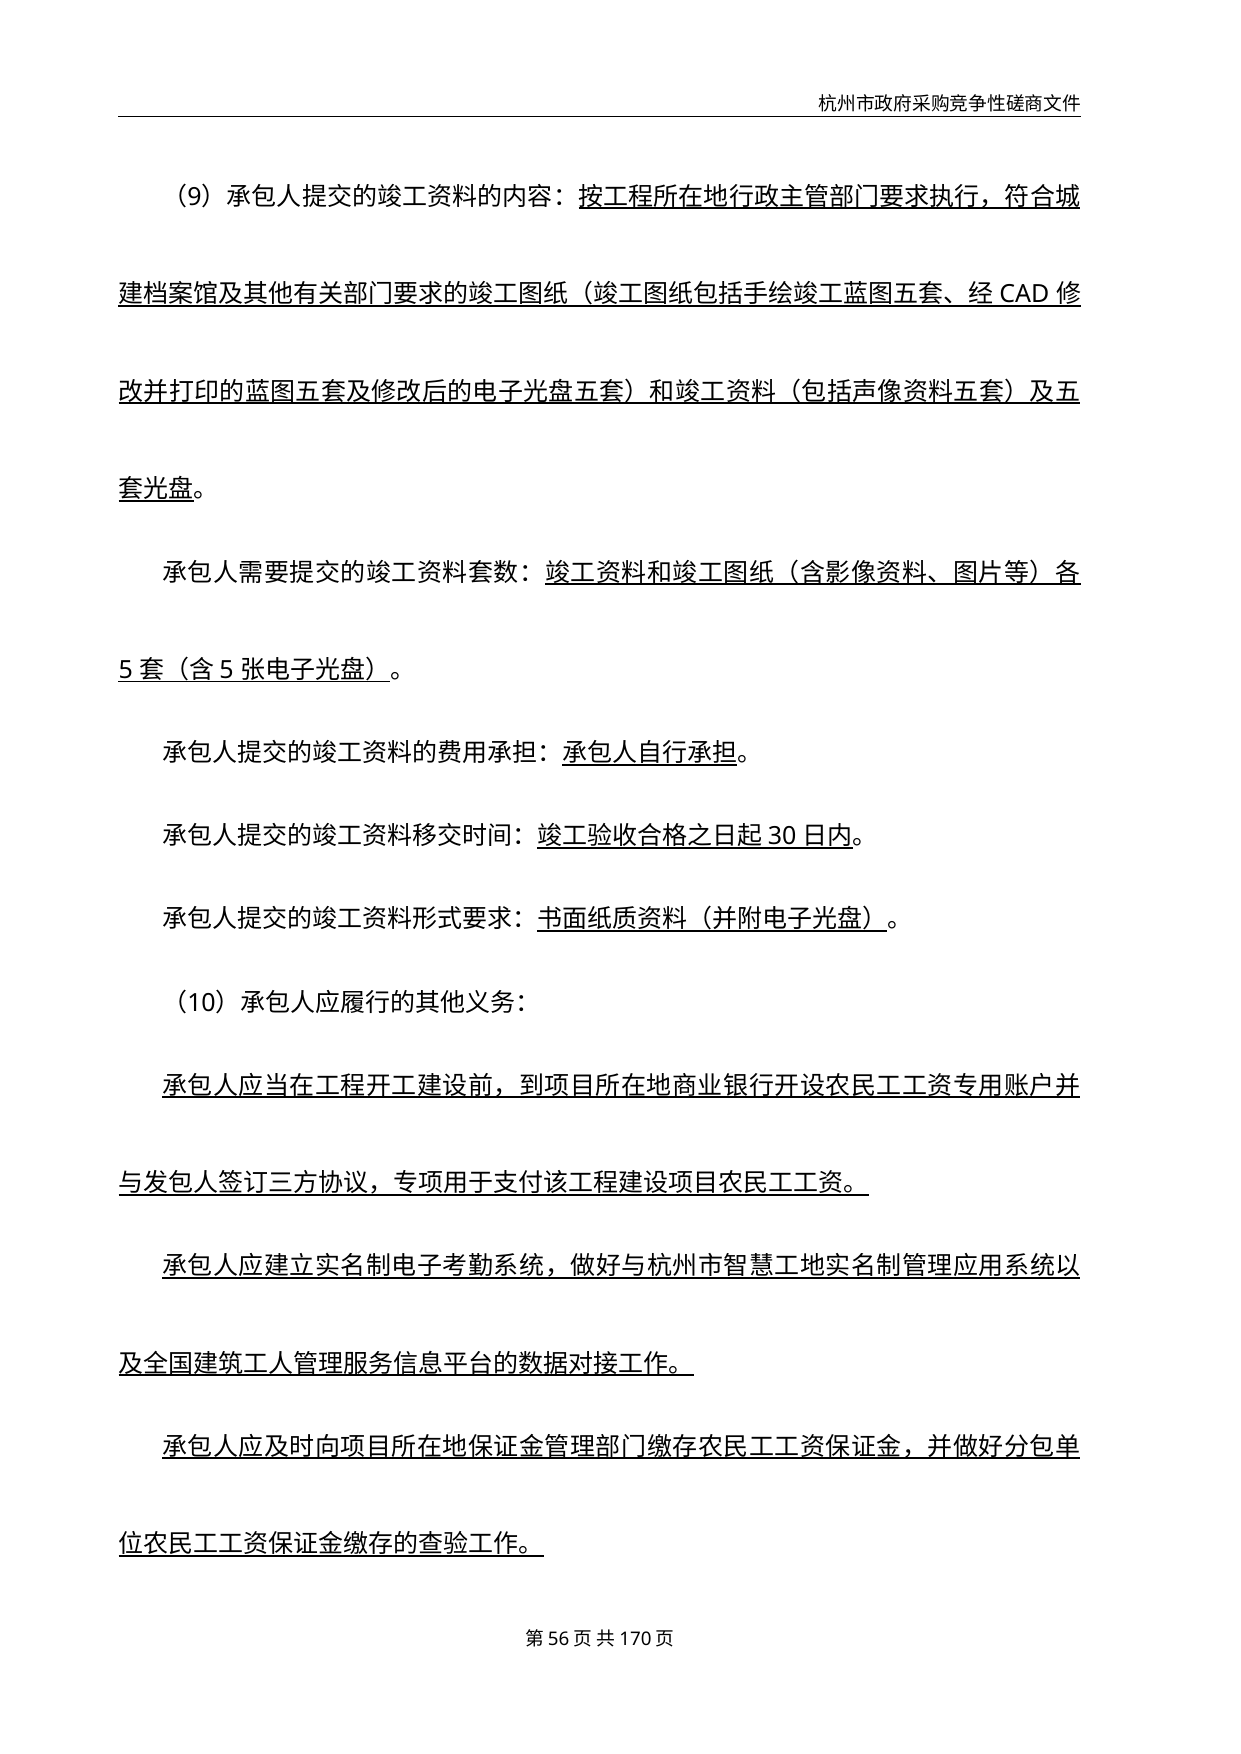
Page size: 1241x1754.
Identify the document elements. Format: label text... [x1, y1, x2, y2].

text 承包人需要提交的竣工资料套数：竣工资料和竣工图纸（含影像资料、图片等）各 5 套（含5 张电子光盘）。 [118, 538, 1081, 700]
text 承包人提交的竣工资料的费用承担：承包人自行承担。 [118, 718, 1081, 783]
text 承包人应建立实名制电子考勤系统，做好与杭州市智慧工地实名制管理应用系统以及全国建筑工人管理服务信息平台的数据对接工作。 [118, 1231, 1081, 1394]
text （9）承包人提交的竣工资料的内容：按工程所在地行政主管部门要求执行，符合城建档案馆及其他有关部门要求的竣工图纸（竣工图纸包括手绘竣工蓝图五套、经 CAD 修改并打印的蓝图五套及修改后的电子光盘五套）和竣工资料（包括声像资料五套）及五套光盘。 [118, 307, 1081, 519]
text （10）承包人应履行的其他义务： [118, 968, 1081, 1033]
text 承包人提交的竣工资料形式要求：书面纸质资料（并附电子光盘）。 [118, 884, 1081, 949]
text 承包人应及时向项目所在地保证金管理部门缴存农民工工资保证金，并做好分包单位农民工工资保证金缴存的查验工作。 [118, 1412, 1081, 1574]
text 承包人应当在工程开工建设前，到项目所在地商业银行开设农民工工资专用账户并与发包人签订三方协议，专项用于支付该工程建设项目农民工工资。 [118, 1051, 1081, 1213]
text （9）承包人提交的竣工资料的内容：按工程所在地行政主管部门要求执行，符合城建档案馆及其他有关部门要求的竣工图纸（竣工图纸包括手绘竣工蓝图五套、经 CAD 修改并打印的蓝图五套及修改后的电子光盘五套）和竣工资料（包括声像资料五套）及五套光盘。 [118, 162, 1081, 305]
text 承包人提交的竣工资料移交时间：竣工验收合格之日起 30 日内。 [118, 801, 1081, 866]
